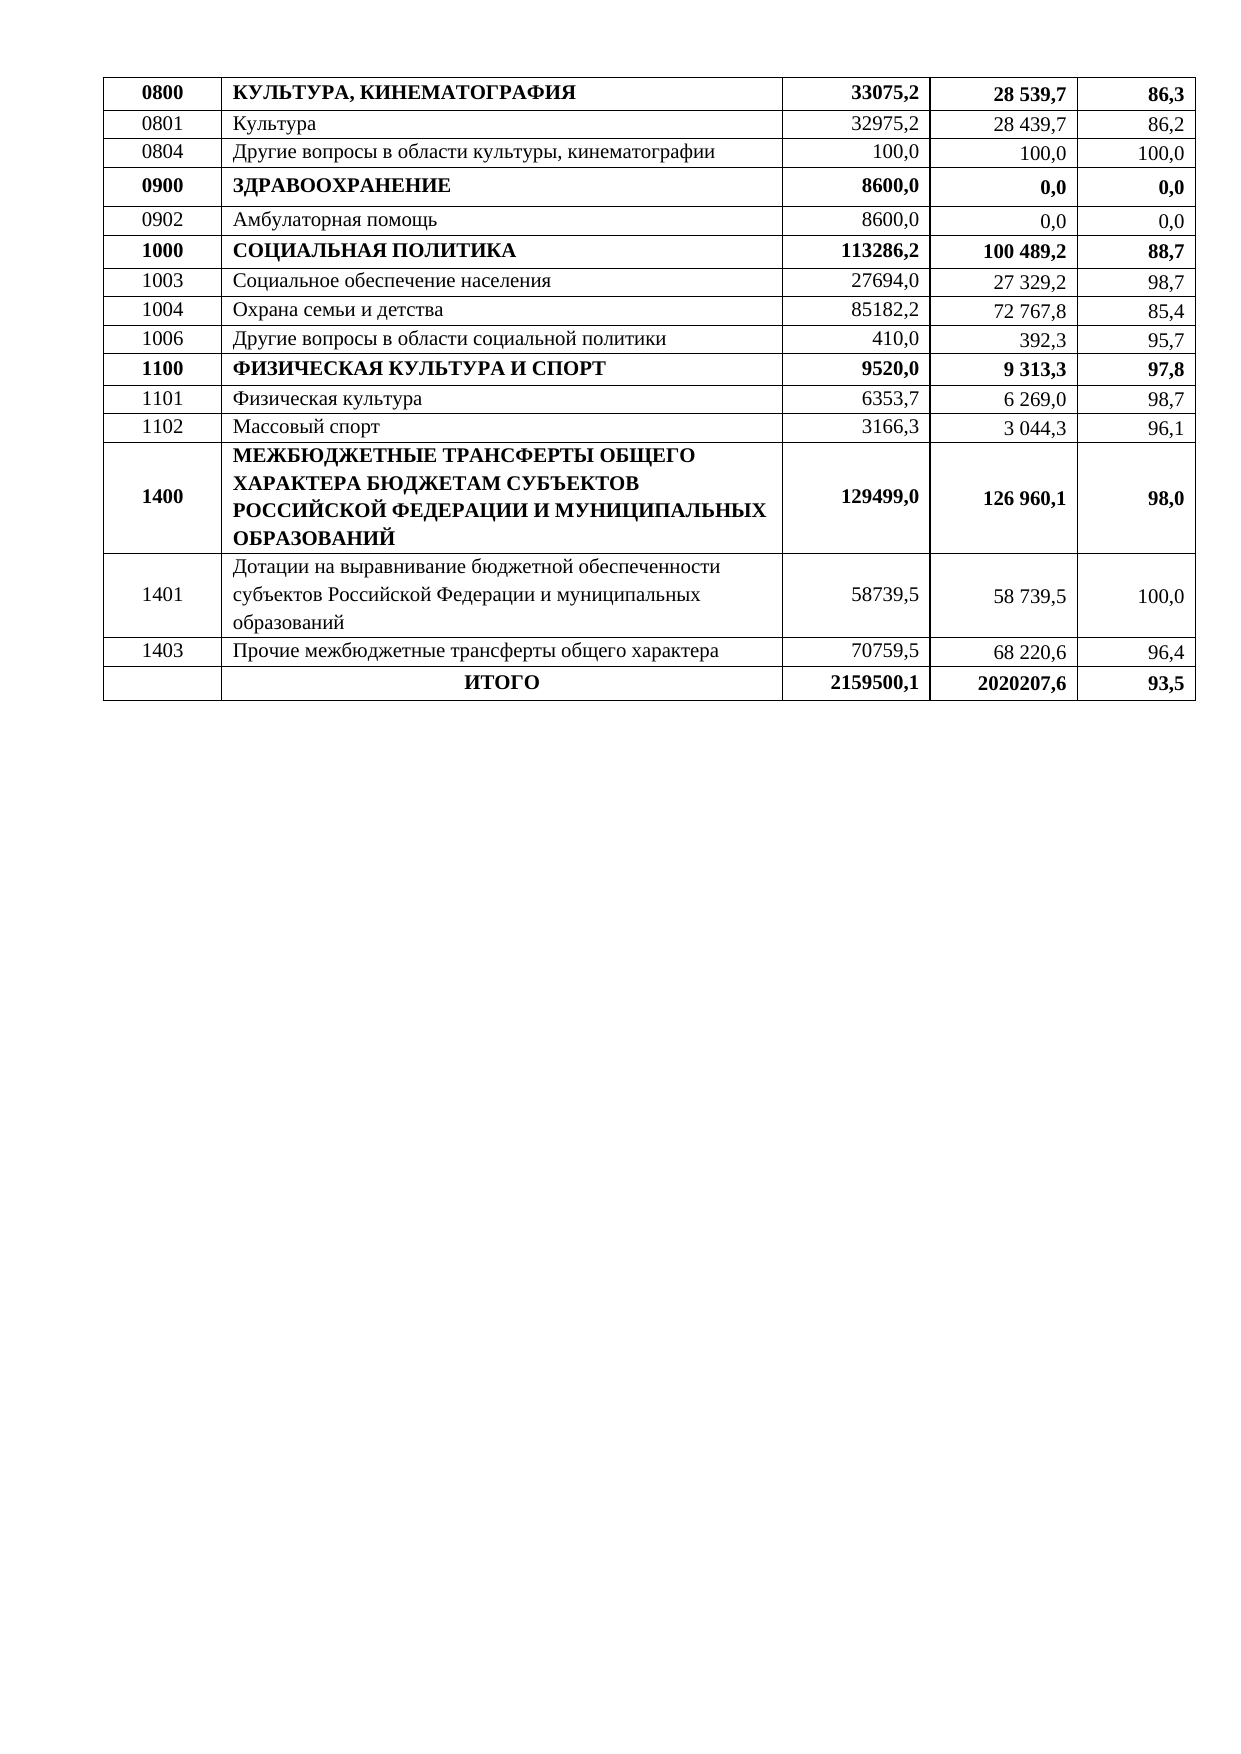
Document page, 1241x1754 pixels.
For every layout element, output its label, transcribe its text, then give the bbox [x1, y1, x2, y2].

table_cell ИТОГО [222, 667, 782, 700]
table_cell 85,4 [1078, 297, 1195, 325]
table_cell 1000 [104, 236, 221, 267]
table_cell ФИЗИЧЕСКАЯ КУЛЬТУРА И СПОРТ [222, 354, 782, 384]
table_cell 98,0 [1078, 443, 1195, 553]
table_cell 9 313,3 [931, 354, 1077, 384]
table_cell 93,5 [1078, 667, 1195, 700]
table_cell [104, 667, 221, 700]
table_cell Другие вопросы в области социальной политики [222, 326, 782, 353]
table_cell ЗДРАВООХРАНЕНИЕ [222, 168, 782, 206]
table_cell 97,8 [1078, 354, 1195, 384]
table_cell МЕЖБЮДЖЕТНЫЕ ТРАНСФЕРТЫ ОБЩЕГО ХАРАКТЕРА БЮДЖЕТАМ СУБЪЕКТОВ РОССИЙСКОЙ ФЕДЕРАЦИИ И МУНИЦИПАЛЬНЫХ ОБРАЗОВАНИЙ [222, 443, 782, 553]
table_cell 27694,0 [783, 269, 929, 296]
table_cell 0900 [104, 168, 221, 206]
table_cell 100,0 [783, 139, 929, 167]
table_cell 0,0 [931, 207, 1077, 234]
table_cell 98,7 [1078, 386, 1195, 413]
table_cell 58739,5 [783, 554, 929, 637]
table_cell 95,7 [1078, 326, 1195, 353]
table_cell КУЛЬТУРА, КИНЕМАТОГРАФИЯ [222, 78, 782, 109]
table_cell 58 739,5 [931, 554, 1077, 637]
table_cell 100,0 [1078, 139, 1195, 167]
table_cell 1401 [104, 554, 221, 637]
table_cell 2020207,6 [931, 667, 1077, 700]
table_cell 28 539,7 [931, 78, 1077, 109]
table_cell 3 044,3 [931, 414, 1077, 442]
table_cell Социальное обеспечение населения [222, 269, 782, 296]
table_cell 28 439,7 [931, 111, 1077, 138]
table_cell 98,7 [1078, 269, 1195, 296]
table_cell 392,3 [931, 326, 1077, 353]
table_cell Охрана семьи и детства [222, 297, 782, 325]
table_cell 6 269,0 [931, 386, 1077, 413]
table_cell 8600,0 [783, 207, 929, 234]
table_cell 68 220,6 [931, 638, 1077, 666]
table_cell 0,0 [931, 168, 1077, 206]
table_cell 129499,0 [783, 443, 929, 553]
table_cell Культура [222, 111, 782, 138]
table_cell 1400 [104, 443, 221, 553]
table_cell 100,0 [931, 139, 1077, 167]
table_cell 70759,5 [783, 638, 929, 666]
table_cell 9520,0 [783, 354, 929, 384]
table_cell Прочие межбюджетные трансферты общего характера [222, 638, 782, 666]
table_cell 126 960,1 [931, 443, 1077, 553]
table_cell 100 489,2 [931, 236, 1077, 267]
table_cell 32975,2 [783, 111, 929, 138]
table_cell Физическая культура [222, 386, 782, 413]
table_cell 0,0 [1078, 168, 1195, 206]
table_cell 86,3 [1078, 78, 1195, 109]
table_cell 3166,3 [783, 414, 929, 442]
table_cell 1101 [104, 386, 221, 413]
table_cell 100,0 [1078, 554, 1195, 637]
table_cell 1004 [104, 297, 221, 325]
table_cell 1102 [104, 414, 221, 442]
table_cell 1403 [104, 638, 221, 666]
table_cell 85182,2 [783, 297, 929, 325]
table_cell 0902 [104, 207, 221, 234]
table_cell 86,2 [1078, 111, 1195, 138]
table_cell 0804 [104, 139, 221, 167]
table_cell Амбулаторная помощь [222, 207, 782, 234]
table_cell 0800 [104, 78, 221, 109]
table_cell 72 767,8 [931, 297, 1077, 325]
table_cell Дотации на выравнивание бюджетной обеспеченности субъектов Российской Федерации и муниципальных образований [222, 554, 782, 637]
table_cell 6353,7 [783, 386, 929, 413]
table_cell 8600,0 [783, 168, 929, 206]
table_cell Другие вопросы в области культуры, кинематографии [222, 139, 782, 167]
table_cell 1003 [104, 269, 221, 296]
table_cell 88,7 [1078, 236, 1195, 267]
table_cell 0,0 [1078, 207, 1195, 234]
table_cell 96,1 [1078, 414, 1195, 442]
table_cell 1006 [104, 326, 221, 353]
table_cell 410,0 [783, 326, 929, 353]
table_cell 0801 [104, 111, 221, 138]
table_cell 113286,2 [783, 236, 929, 267]
table_cell 27 329,2 [931, 269, 1077, 296]
table_cell 33075,2 [783, 78, 929, 109]
table_cell 1100 [104, 354, 221, 384]
table_cell 2159500,1 [783, 667, 929, 700]
table_cell 96,4 [1078, 638, 1195, 666]
table_cell СОЦИАЛЬНАЯ ПОЛИТИКА [222, 236, 782, 267]
table_cell Массовый спорт [222, 414, 782, 442]
